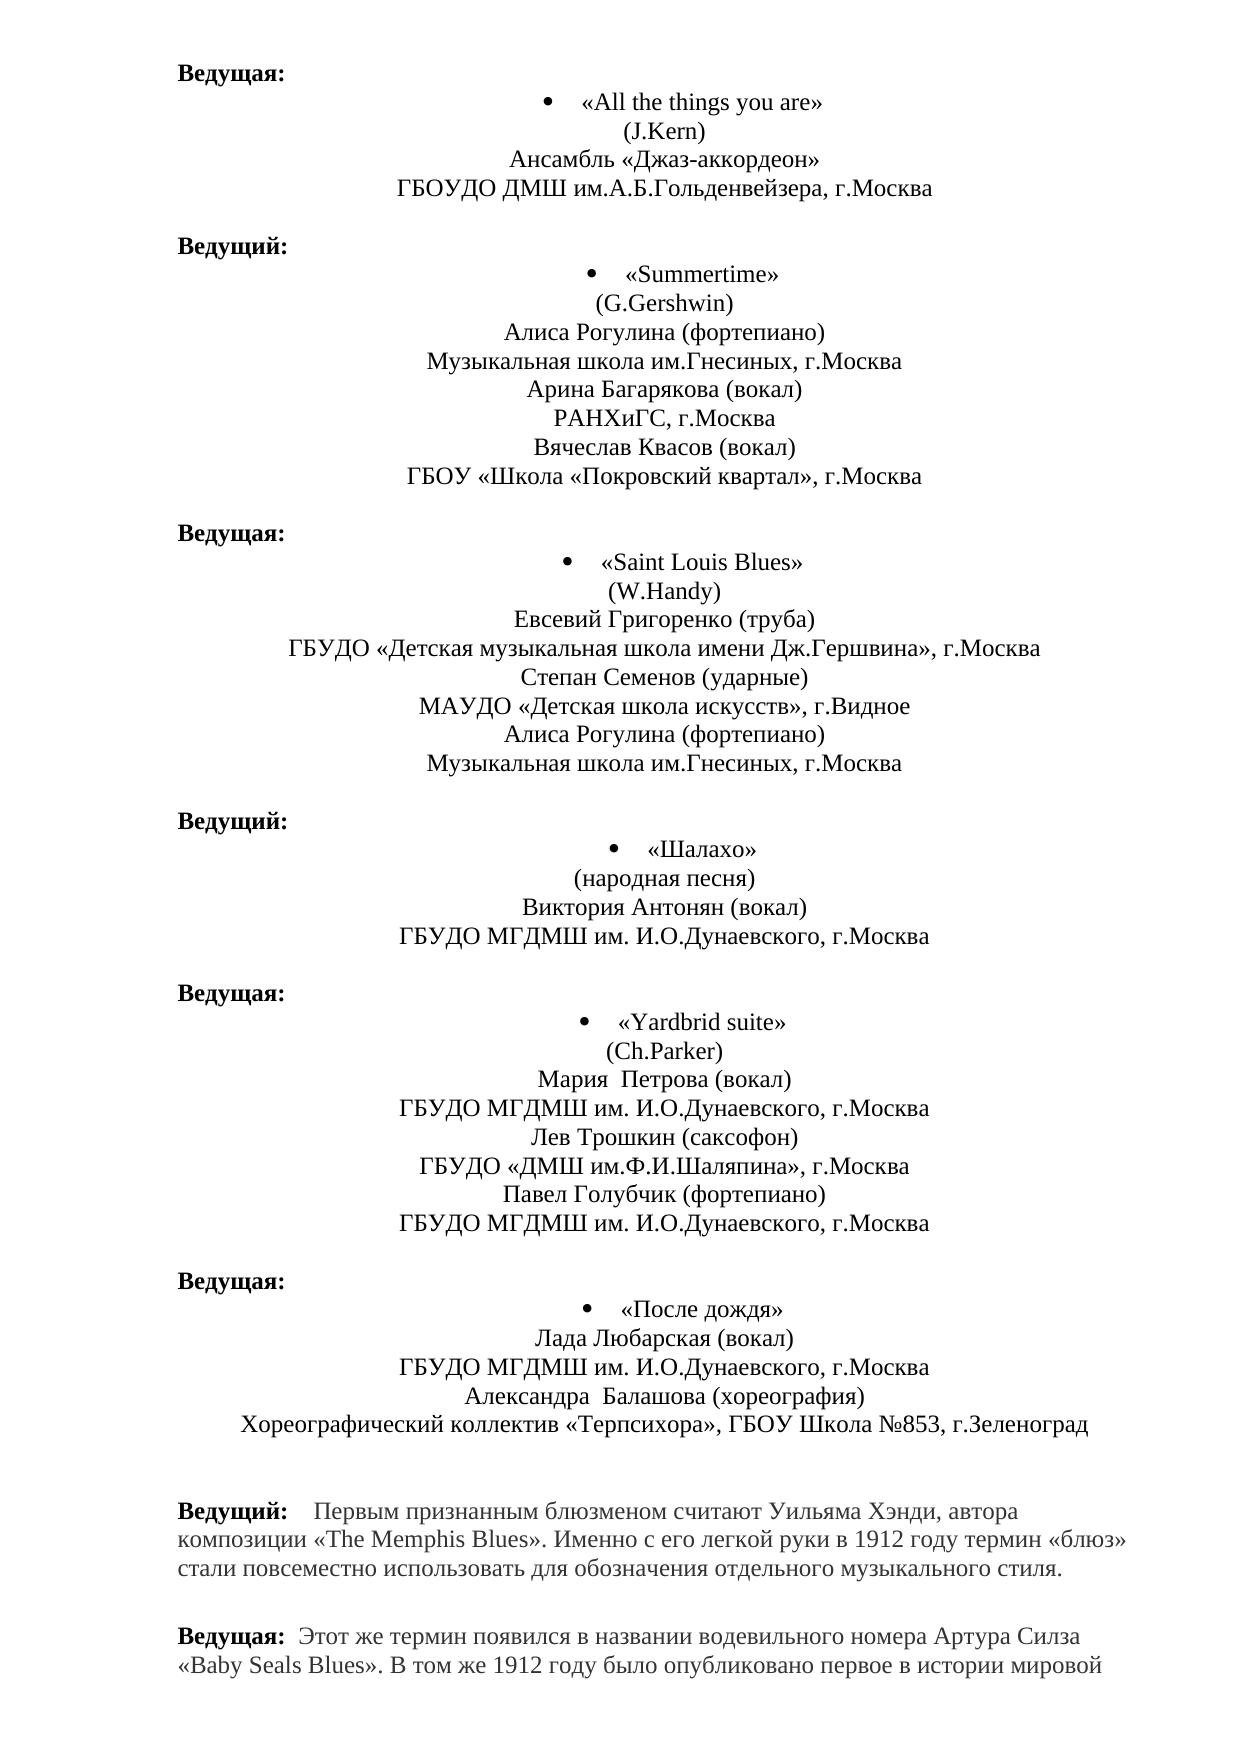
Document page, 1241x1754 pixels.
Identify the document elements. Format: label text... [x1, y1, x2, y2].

list «Шалахо» [215, 834, 1152, 863]
text ГБОУ «Школа «Покровский квартал», г.Москва [177, 461, 1152, 489]
text Ведущий: Первым признанным блюзменом считают Уильяма Хэнди, автора композиции «The Memphis Blues». Именно с его легкой руки в 1912 году термин «блюз» стали повсеместно использовать для обозначения отдельного музыкального стиля. [177, 1496, 1152, 1582]
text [177, 1621, 1152, 1679]
text (народная песня) [177, 863, 1152, 892]
text МАУДО «Детская школа искусств», г.Видное [177, 691, 1152, 719]
text Музыкальная школа им.Гнесиных, г.Москва [177, 748, 1152, 777]
list «All the things you are» [215, 87, 1152, 116]
text ГБУДО МГДМШ им. И.О.Дунаевского, г.Москва [177, 1208, 1152, 1237]
text ГБУДО МГДМШ им. И.О.Дунаевского, г.Москва [177, 1093, 1152, 1122]
text Ведущая: [177, 518, 1152, 547]
text ГБУДО МГДМШ им. И.О.Дунаевского, г.Москва [177, 921, 1152, 949]
text Ансамбль «Джаз-аккордеон» [177, 144, 1152, 173]
text (J.Kern) [177, 116, 1152, 144]
text ГБОУДО ДМШ им.А.Б.Гольденвейзера, г.Москва [177, 173, 1152, 202]
text Ведущий: [177, 231, 1152, 259]
text Александра Балашова (хореография) [177, 1381, 1152, 1409]
text (G.Gershwin) [177, 288, 1152, 317]
text Лев Трошкин (саксофон) [177, 1122, 1152, 1151]
list «Summertime» [215, 259, 1152, 288]
text ГБУДО «Детская музыкальная школа имени Дж.Гершвина», г.Москва [177, 633, 1152, 662]
text Алиса Рогулина (фортепиано) [177, 719, 1152, 748]
text Степан Семенов (ударные) [177, 662, 1152, 691]
text Мария Петрова (вокал) [177, 1064, 1152, 1093]
text Ведущая: [177, 978, 1152, 1007]
text Алиса Рогулина (фортепиано) [177, 317, 1152, 346]
text РАНХиГС, г.Москва [177, 403, 1152, 432]
list «Saint Louis Blues» [215, 547, 1152, 576]
text Ведущий: [177, 806, 1152, 834]
text ГБУДО МГДМШ им. И.О.Дунаевского, г.Москва [177, 1352, 1152, 1381]
text Вячеслав Квасов (вокал) [177, 432, 1152, 461]
text Ведущая: [177, 1266, 1152, 1294]
list «Yardbrid suite» [215, 1007, 1152, 1036]
list «После дождя» [215, 1294, 1152, 1323]
text Ведущая: [177, 58, 1152, 87]
text ГБУДО «ДМШ им.Ф.И.Шаляпина», г.Москва [177, 1151, 1152, 1179]
text Музыкальная школа им.Гнесиных, г.Москва [177, 346, 1152, 374]
text Хореографический коллектив «Терпсихора», ГБОУ Школа №853, г.Зеленоград [177, 1409, 1152, 1438]
text Лада Любарская (вокал) [177, 1323, 1152, 1352]
text Евсевий Григоренко (труба) [177, 604, 1152, 633]
text Павел Голубчик (фортепиано) [177, 1179, 1152, 1208]
text Арина Багарякова (вокал) [177, 374, 1152, 403]
text (Ch.Parker) [177, 1036, 1152, 1064]
text (W.Handy) [177, 576, 1152, 604]
text Виктория Антонян (вокал) [177, 892, 1152, 921]
